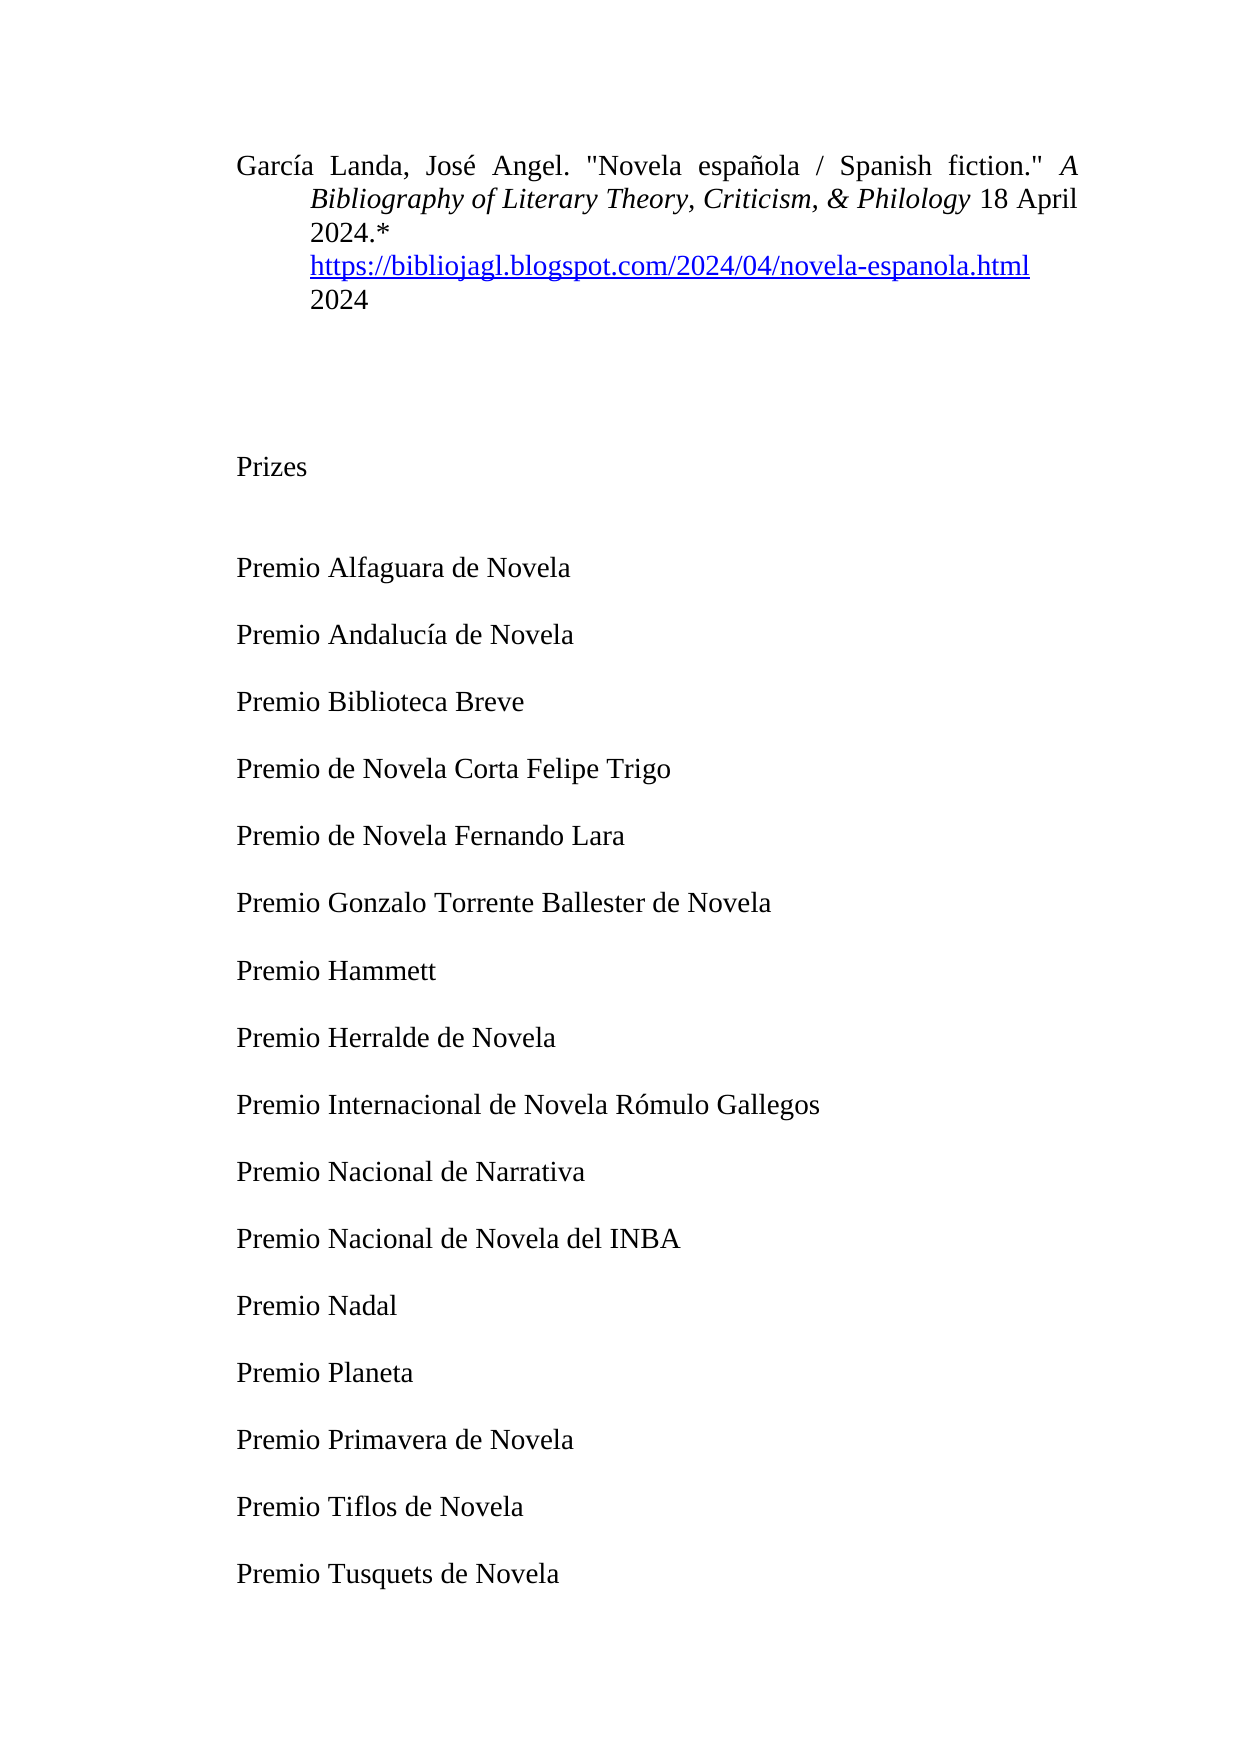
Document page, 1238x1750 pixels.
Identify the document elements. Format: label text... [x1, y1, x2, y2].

text Premio Internacional de Novela Rómulo Gallegos [236, 1087, 1078, 1120]
text https://bibliojagl.blogspot.com/2024/04/novela-espanola.html [236, 248, 1078, 282]
text Premio Alfaguara de Novela [236, 550, 1078, 584]
text Premio Andalucía de Novela [236, 617, 1078, 651]
text Premio Hammett [236, 953, 1078, 986]
text García Landa, José Angel. "Novela española / Spanish fiction." A Bibliography of Literary Theory, Criticism, & Philology 18 April 2024.* [236, 148, 1078, 248]
text Premio Tiflos de Novela [236, 1489, 1078, 1523]
text Premio Nacional de Narrativa [236, 1154, 1078, 1187]
text Premio de Novela Corta Felipe Trigo [236, 751, 1078, 785]
text 2024 [236, 282, 1078, 315]
text Premio Gonzalo Torrente Ballester de Novela [236, 886, 1078, 919]
text Premio Herralde de Novela [236, 1020, 1078, 1053]
text Premio de Novela Fernando Lara [236, 818, 1078, 852]
text Premio Nacional de Novela del INBA [236, 1221, 1078, 1254]
text Premio Tusquets de Novela [236, 1556, 1078, 1590]
text Premio Nadal [236, 1288, 1078, 1322]
text Premio Biblioteca Breve [236, 684, 1078, 718]
text Premio Primavera de Novela [236, 1422, 1078, 1456]
text Premio Planeta [236, 1355, 1078, 1389]
text Prizes [236, 449, 1078, 483]
